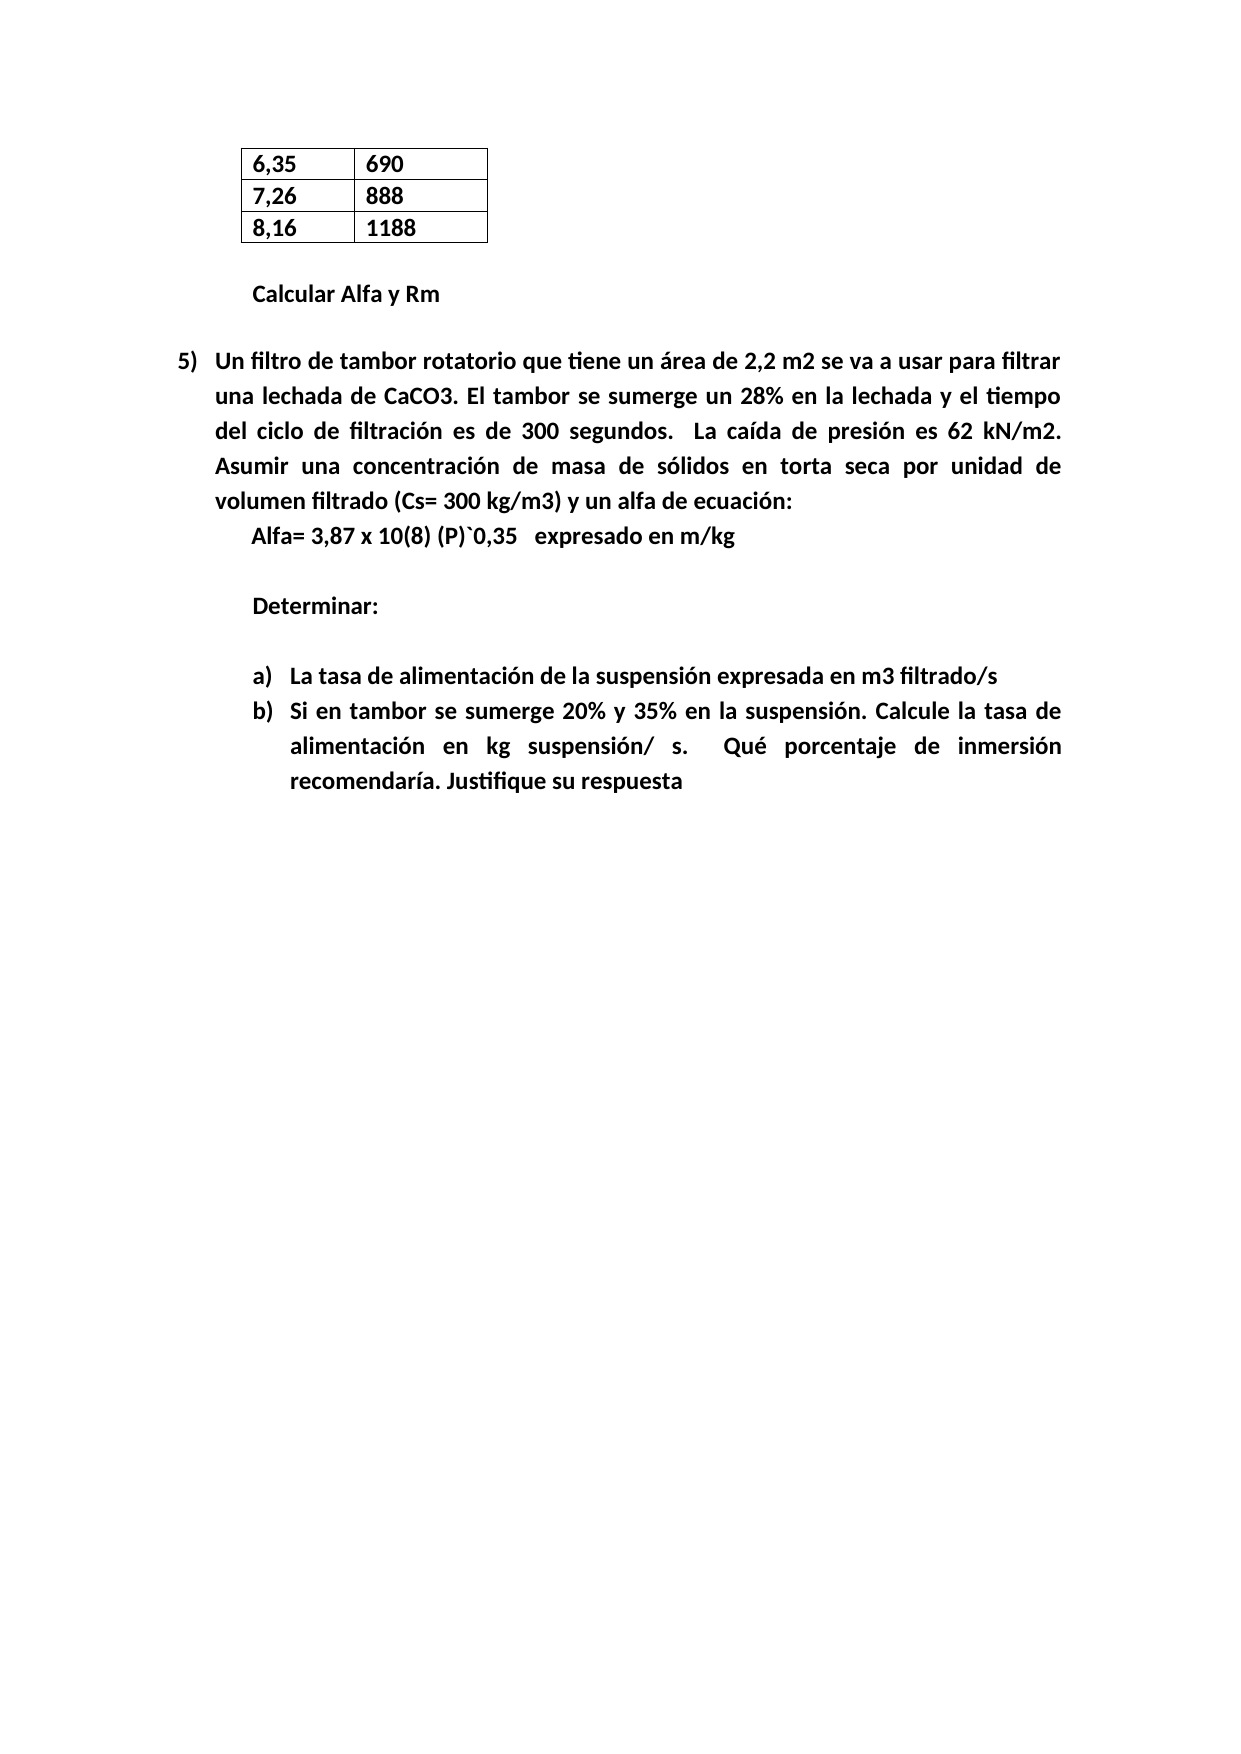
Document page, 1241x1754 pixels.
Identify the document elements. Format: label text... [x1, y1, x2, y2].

list La tasa de alimentación de la suspensión expresada en m3 filtrado/s [252, 661, 1063, 691]
list Si en tambor se sumerge 20% y 35% en la suspensión. Calcule la tasa de alimentación en kg suspensión/ s. Qué porcentaje de inmersión recomendaría. Justifique su respuesta [252, 696, 1063, 796]
list Determinar: [252, 591, 1063, 621]
list Calcular Alfa y Rm [252, 278, 1063, 309]
list Alfa= 3,87 x 10(8) (P)`0,35 expresado en m/kg [251, 521, 1063, 551]
table_cell 1188 [355, 212, 487, 242]
table_cell 888 [355, 180, 487, 211]
list Un filtro de tambor rotatorio que tiene un área de 2,2 m2 se va a usar para filtrar una lechada de CaCO3. El tambor se sumerge un 28% en la lechada y el tiempo del ciclo de filtración es de 300 segundos. La caída de presión es 62 kN/m2. Asumir una concentración de masa de sólidos en torta seca por unidad de volumen filtrado (Cs= 300 kg/m3) y un alfa de ecuación: [177, 346, 1063, 516]
table_cell 6,35 [242, 149, 354, 179]
table_cell 7,26 [242, 180, 354, 211]
table_cell 8,16 [242, 212, 354, 242]
table_cell 690 [355, 149, 487, 179]
